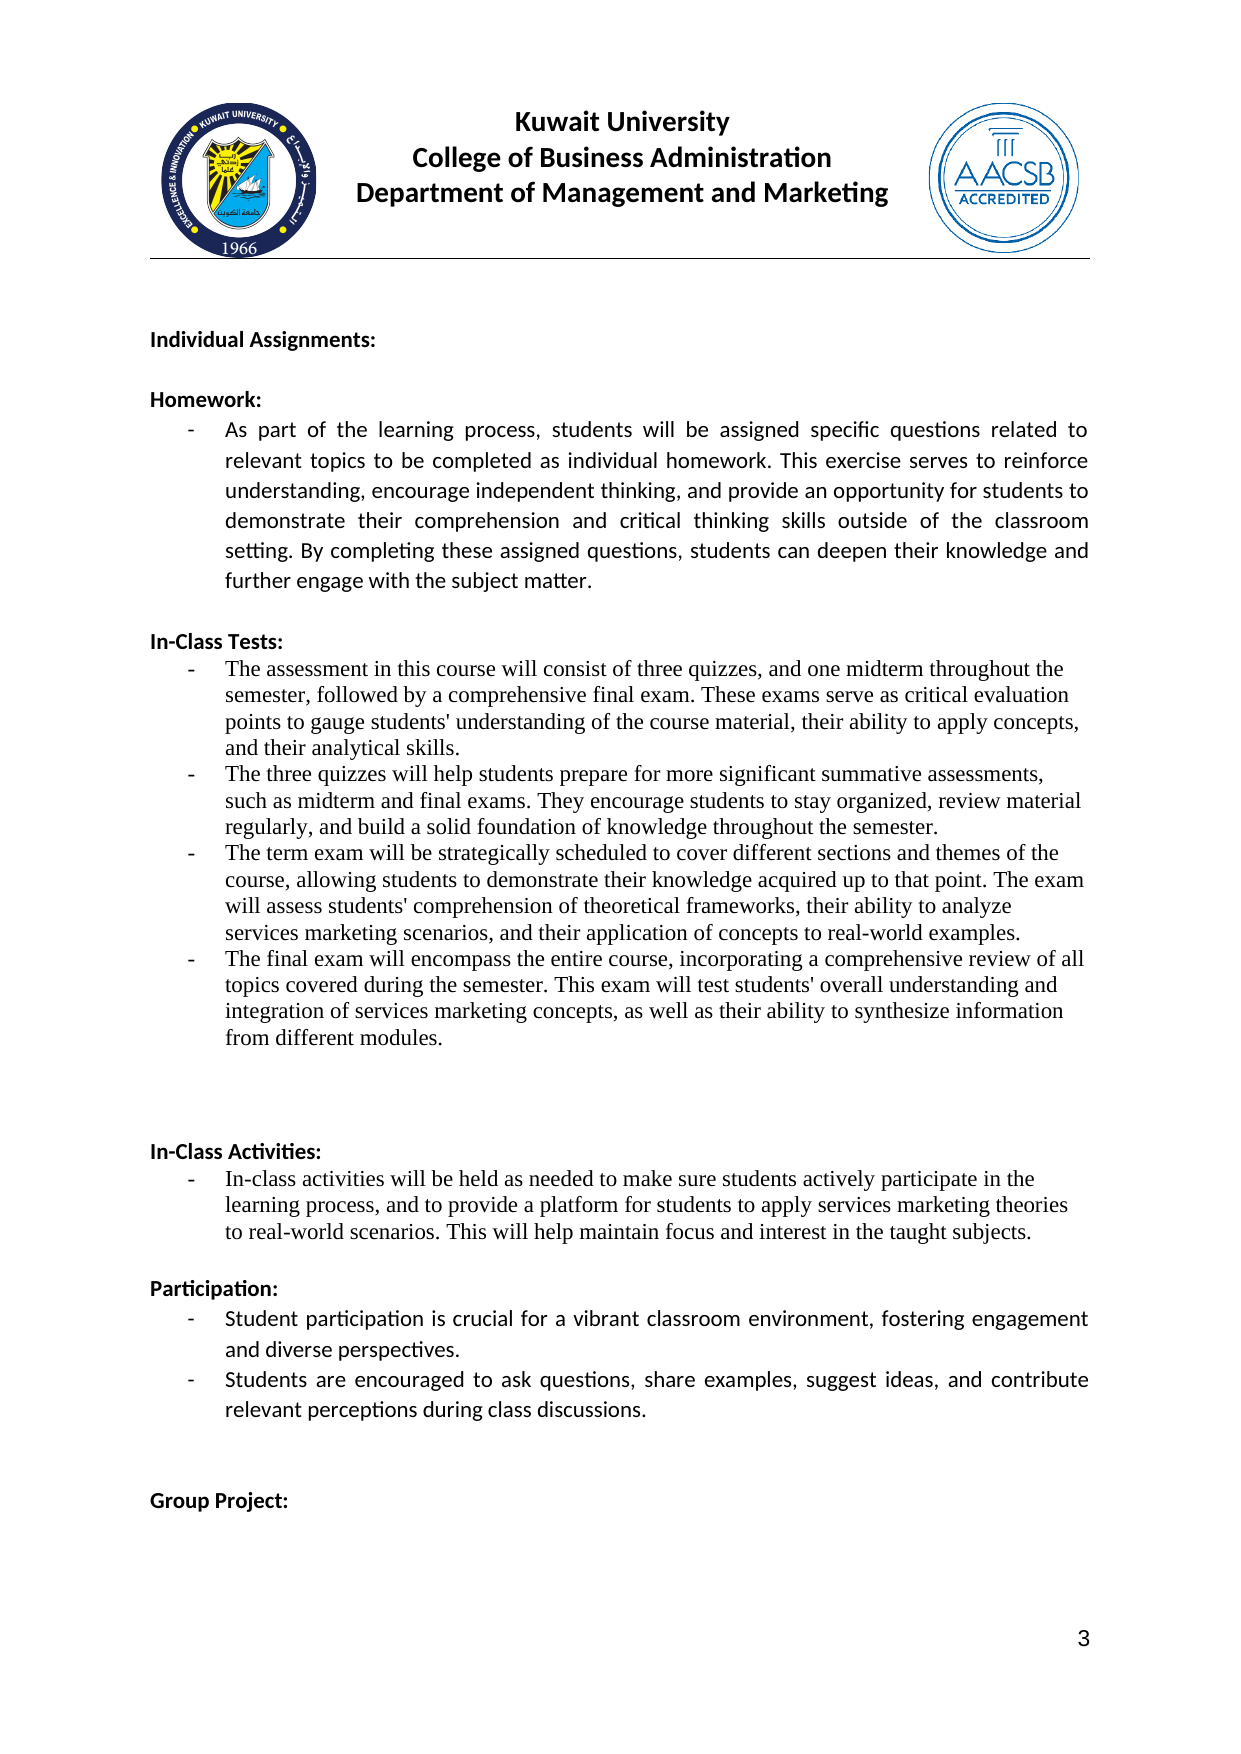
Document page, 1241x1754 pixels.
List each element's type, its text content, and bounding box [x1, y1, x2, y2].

text In-Class Activities: [150, 1137, 1090, 1165]
picture [161, 103, 317, 258]
text Homework: [150, 385, 1090, 413]
list Students are encouraged to ask questions, share examples, suggest ideas, and contribute relevant perceptions during class discussions. [187, 1365, 1090, 1423]
picture [928, 103, 1079, 253]
list The final exam will encompass the entire course, incorporating a comprehensive review of all topics covered during the semester. This exam will test students' overall understanding and integration of services marketing concepts, as well as their ability to synthesize information from different modules. [187, 945, 1090, 1050]
text Individual Assignments: [150, 325, 1090, 353]
list Student participation is crucial for a vibrant classroom environment, fostering engagement and diverse perspectives. [187, 1304, 1090, 1363]
list The term exam will be strategically scheduled to cover different sections and themes of the course, allowing students to demonstrate their knowledge acquired up to that point. The exam will assess students' comprehension of theoretical frameworks, their ability to analyze services marketing scenarios, and their application of concepts to real-world examples. [187, 839, 1090, 945]
list The three quizzes will help students prepare for more significant summative assessments, such as midterm and final exams. They encourage students to stay organized, review material regularly, and build a solid foundation of knowledge throughout the semester. [187, 760, 1090, 839]
text In-Class Tests: [150, 627, 1090, 655]
list In-class activities will be held as needed to make sure students actively participate in the learning process, and to provide a platform for students to apply services marketing theories to real-world scenarios. This will help maintain focus and interest in the taught subjects. [187, 1165, 1090, 1244]
text Participation: [150, 1274, 1090, 1302]
list The assessment in this course will consist of three quizzes, and one midterm throughout the semester, followed by a comprehensive final exam. These exams serve as critical evaluation points to gauge students' understanding of the course material, their ability to apply concepts, and their analytical skills. [187, 655, 1090, 760]
list As part of the learning process, students will be assigned specific questions related to relevant topics to be completed as individual homework. This exercise serves to reinforce understanding, encourage independent thinking, and provide an opportunity for students to demonstrate their comprehension and critical thinking skills outside of the classroom setting. By completing these assigned questions, students can deepen their knowledge and further engage with the subject matter. [187, 416, 1090, 594]
text Group Project: [150, 1486, 1090, 1514]
